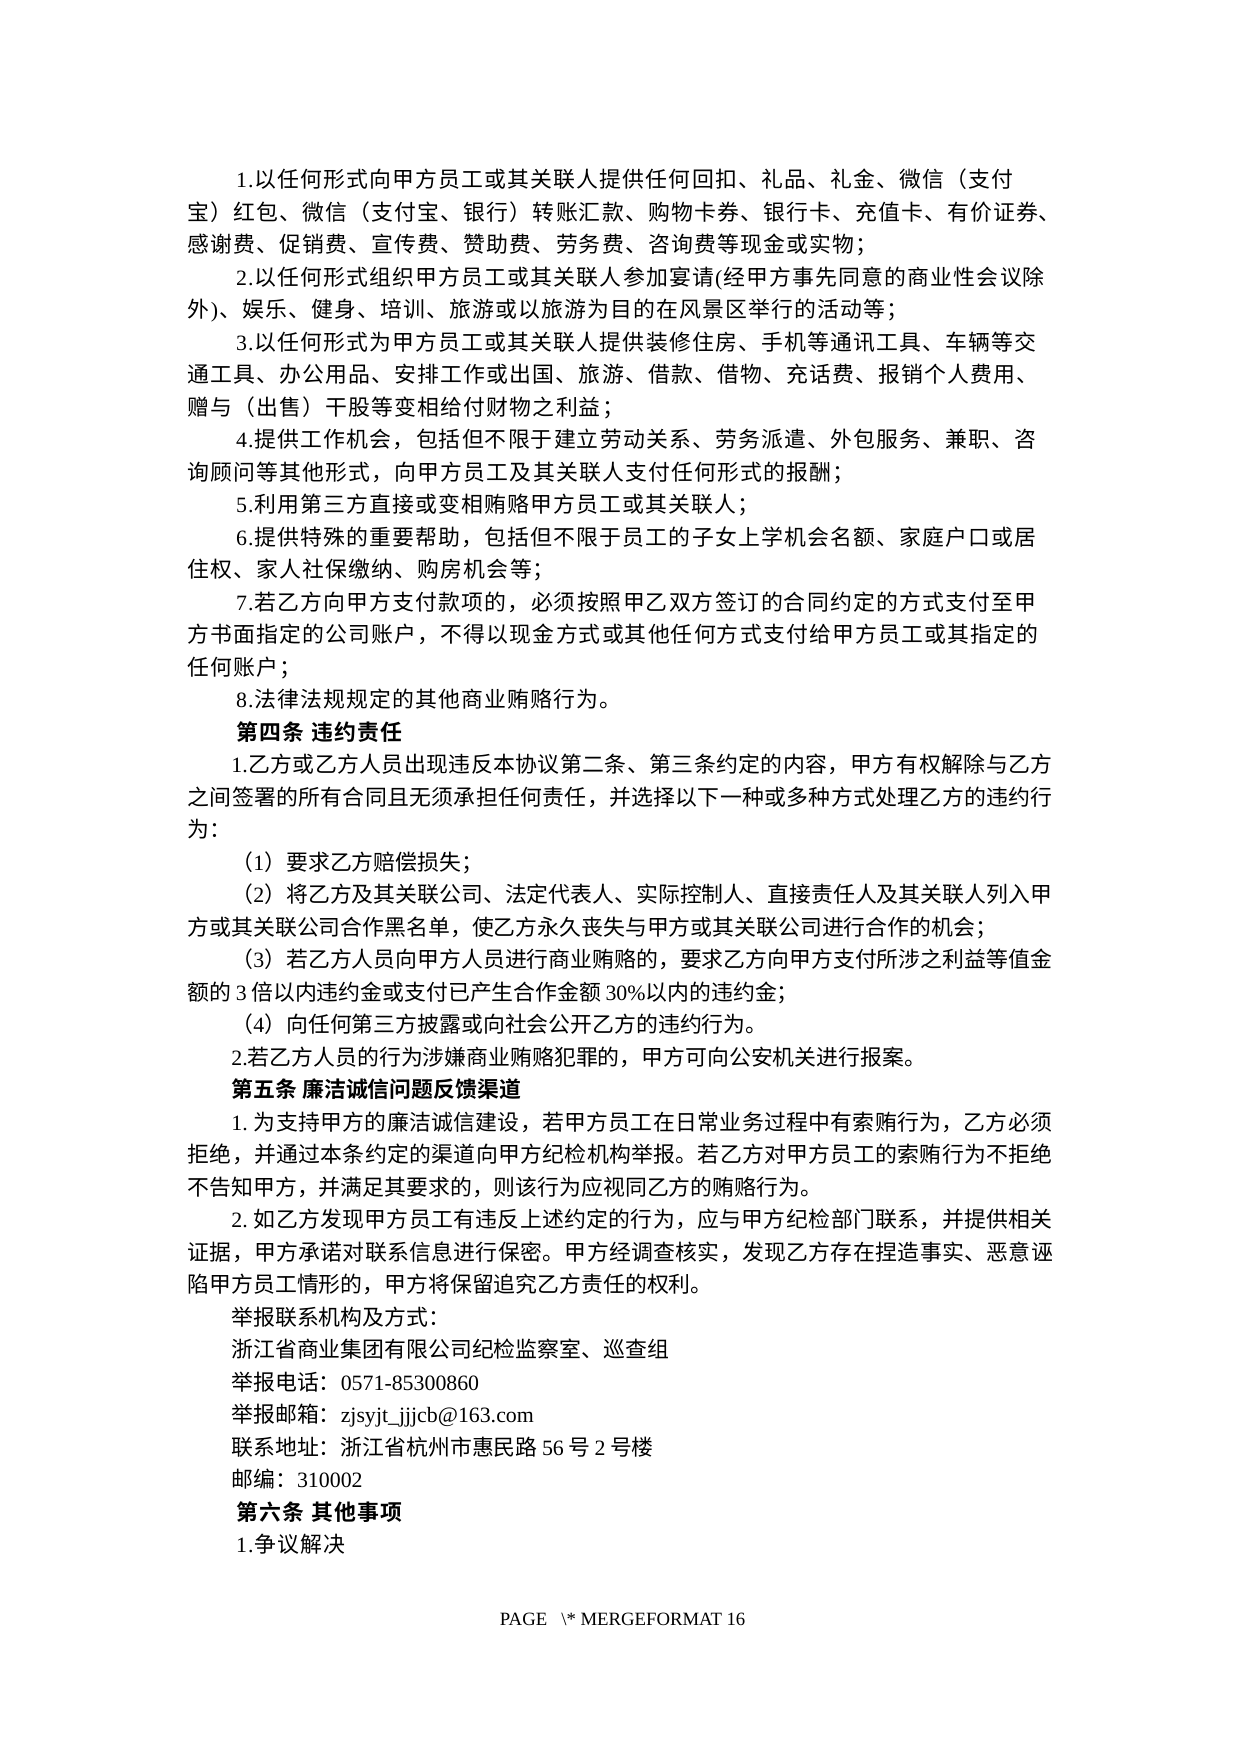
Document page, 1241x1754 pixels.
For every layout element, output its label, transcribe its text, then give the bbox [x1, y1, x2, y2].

text 8.法律法规规定的其他商业贿赂行为。 [187, 682, 1053, 714]
text 5.利用第三方直接或变相贿赂甲方员工或其关联人； [187, 487, 1053, 519]
text 浙江省商业集团有限公司纪检监察室、巡查组 [187, 1332, 1053, 1364]
text 1.争议解决 [187, 1527, 1053, 1559]
text 联系地址：浙江省杭州市惠民路56号2号楼 [187, 1429, 1053, 1462]
text 第四条 违约责任 [187, 714, 1053, 747]
text 4.提供工作机会，包括但不限于建立劳动关系、劳务派遣、外包服务、兼职、咨询顾问等其他形式，向甲方员工及其关联人支付任何形式的报酬； [187, 422, 1053, 487]
text 1.以任何形式向甲方员工或其关联人提供任何回扣、礼品、礼金、微信（支付宝）红包、微信（支付宝、银行）转账汇款、购物卡券、银行卡、充值卡、有价证券、感谢费、促销费、宣传费、赞助费、劳务费、咨询费等现金或实物； [187, 162, 1053, 259]
text （2）将乙方及其关联公司、法定代表人、实际控制人、直接责任人及其关联人列入甲方或其关联公司合作黑名单，使乙方永久丧失与甲方或其关联公司进行合作的机会； [187, 877, 1053, 942]
text 3.以任何形式为甲方员工或其关联人提供装修住房、手机等通讯工具、车辆等交通工具、办公用品、安排工作或出国、旅游、借款、借物、充话费、报销个人费用、赠与（出售）干股等变相给付财物之利益； [187, 324, 1053, 422]
text 6.提供特殊的重要帮助，包括但不限于员工的子女上学机会名额、家庭户口或居住权、家人社保缴纳、购房机会等； [187, 519, 1053, 584]
text 1. 为支持甲方的廉洁诚信建设，若甲方员工在日常业务过程中有索贿行为，乙方必须拒绝，并通过本条约定的渠道向甲方纪检机构举报。若乙方对甲方员工的索贿行为不拒绝、不告知甲方，并满足其要求的，则该行为应视同乙方的贿赂行为。 [187, 1104, 1053, 1202]
text （3）若乙方人员向甲方人员进行商业贿赂的，要求乙方向甲方支付所涉之利益等值金额的3倍以内违约金或支付已产生合作金额30%以内的违约金； [187, 942, 1053, 1007]
text 举报联系机构及方式： [187, 1299, 1053, 1332]
text 邮编：310002 [187, 1462, 1053, 1494]
text 2. 如乙方发现甲方员工有违反上述约定的行为，应与甲方纪检部门联系，并提供相关证据，甲方承诺对联系信息进行保密。甲方经调查核实，发现乙方存在捏造事实、恶意诬陷甲方员工情形的，甲方将保留追究乙方责任的权利。 [187, 1202, 1053, 1299]
text 7.若乙方向甲方支付款项的，必须按照甲乙双方签订的合同约定的方式支付至甲方书面指定的公司账户，不得以现金方式或其他任何方式支付给甲方员工或其指定的任何账户； [187, 584, 1053, 682]
text 1.乙方或乙方人员出现违反本协议第二条、第三条约定的内容，甲方有权解除与乙方之间签署的所有合同且无须承担任何责任，并选择以下一种或多种方式处理乙方的违约行为： [187, 747, 1053, 844]
text 举报邮箱：zjsyjt_jjjcb@163.com [187, 1397, 1053, 1429]
text 举报电话：0571-85300860 [187, 1364, 1053, 1397]
text 2.以任何形式组织甲方员工或其关联人参加宴请(经甲方事先同意的商业性会议除外)、娱乐、健身、培训、旅游或以旅游为目的在风景区举行的活动等； [187, 259, 1053, 324]
text 第五条 廉洁诚信问题反馈渠道 [187, 1072, 1053, 1104]
text 2.若乙方人员的行为涉嫌商业贿赂犯罪的，甲方可向公安机关进行报案。 [187, 1039, 1053, 1072]
text （1）要求乙方赔偿损失； [187, 844, 1053, 877]
text 第六条 其他事项 [187, 1494, 1053, 1527]
text （4）向任何第三方披露或向社会公开乙方的违约行为。 [187, 1007, 1053, 1039]
